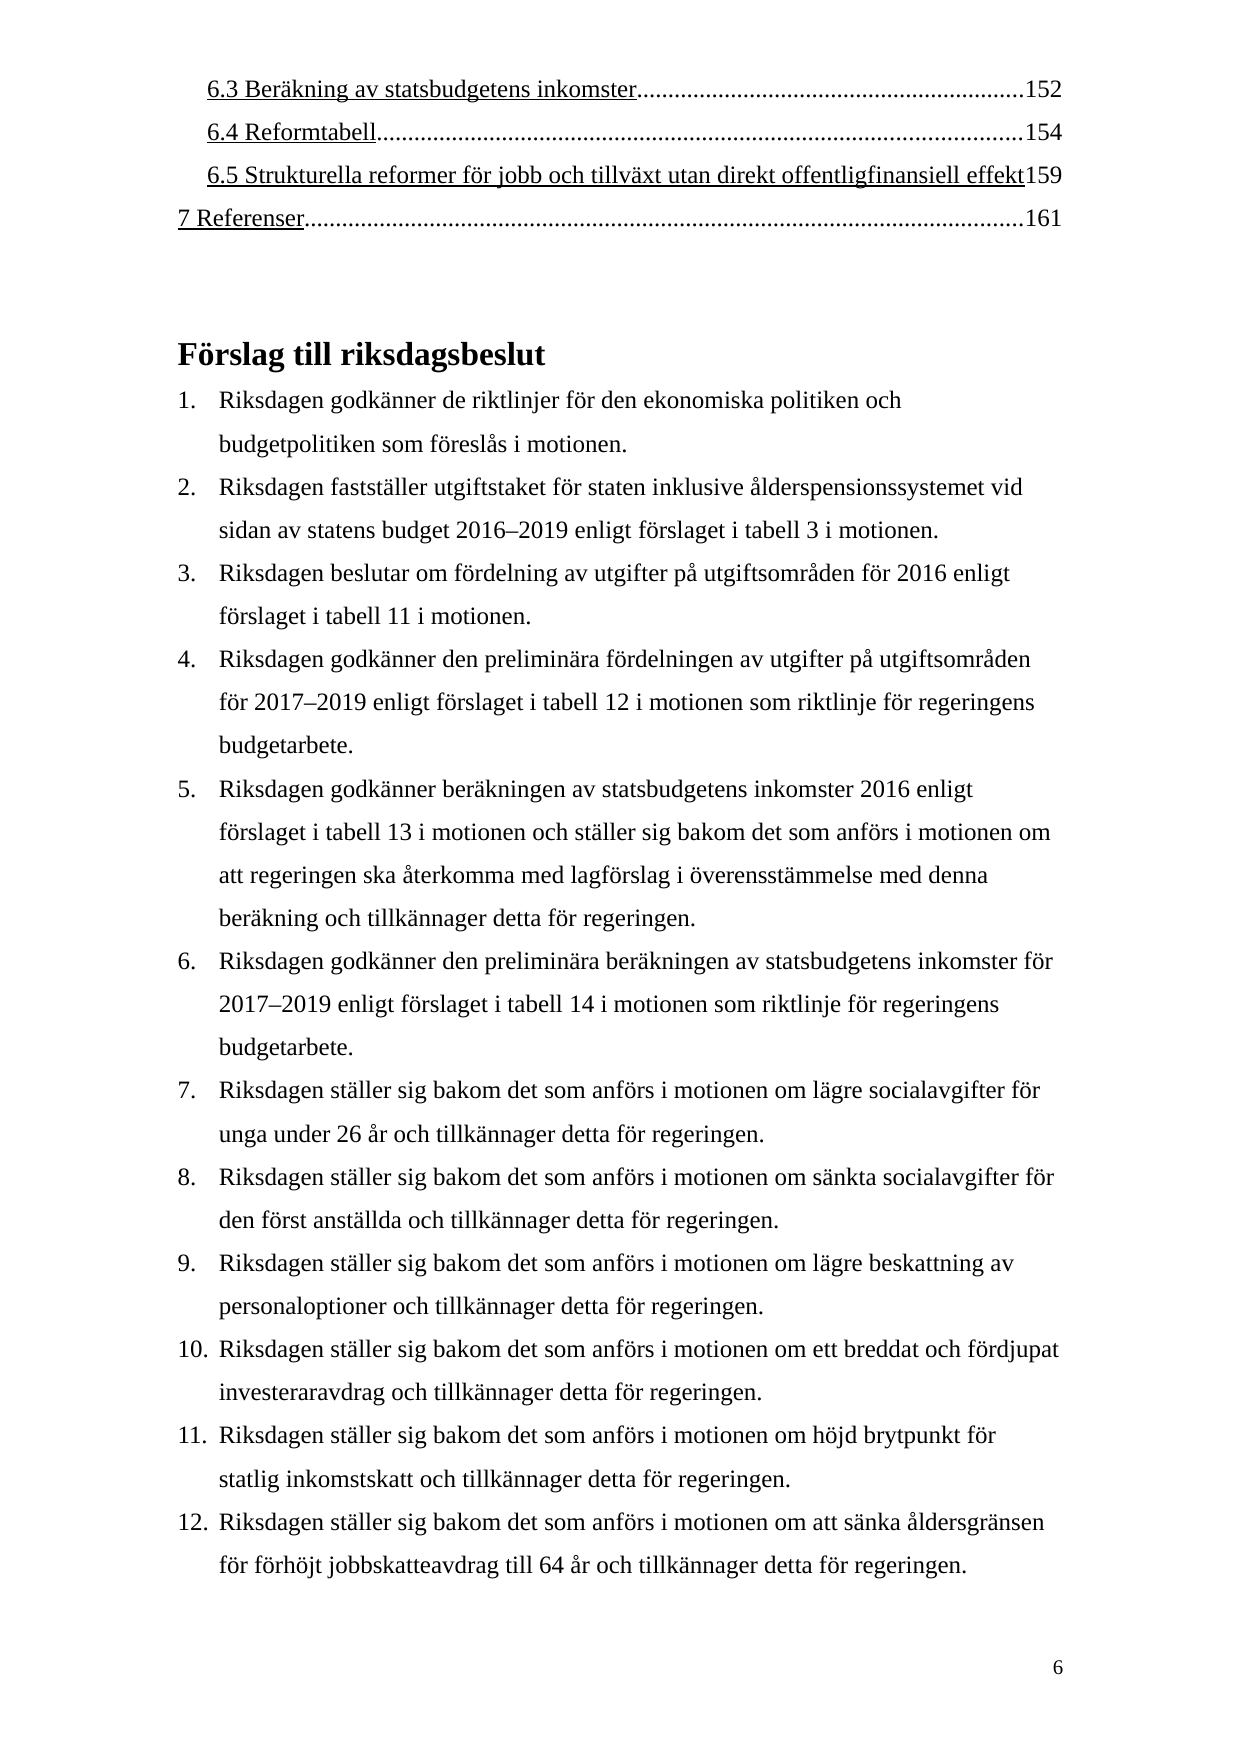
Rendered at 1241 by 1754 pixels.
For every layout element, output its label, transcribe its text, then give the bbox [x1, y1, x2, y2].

text 6.5 Strukturella reformer för jobb och tillväxt utan direkt offentligfinansiell effekt 159 [207, 160, 1063, 189]
text 7 Referenser 161 [177, 203, 1063, 232]
text 6.3 Beräkning av statsbudgetens inkomster 152 [207, 74, 1063, 103]
text 6.4 Reformtabell 154 [207, 117, 1063, 146]
